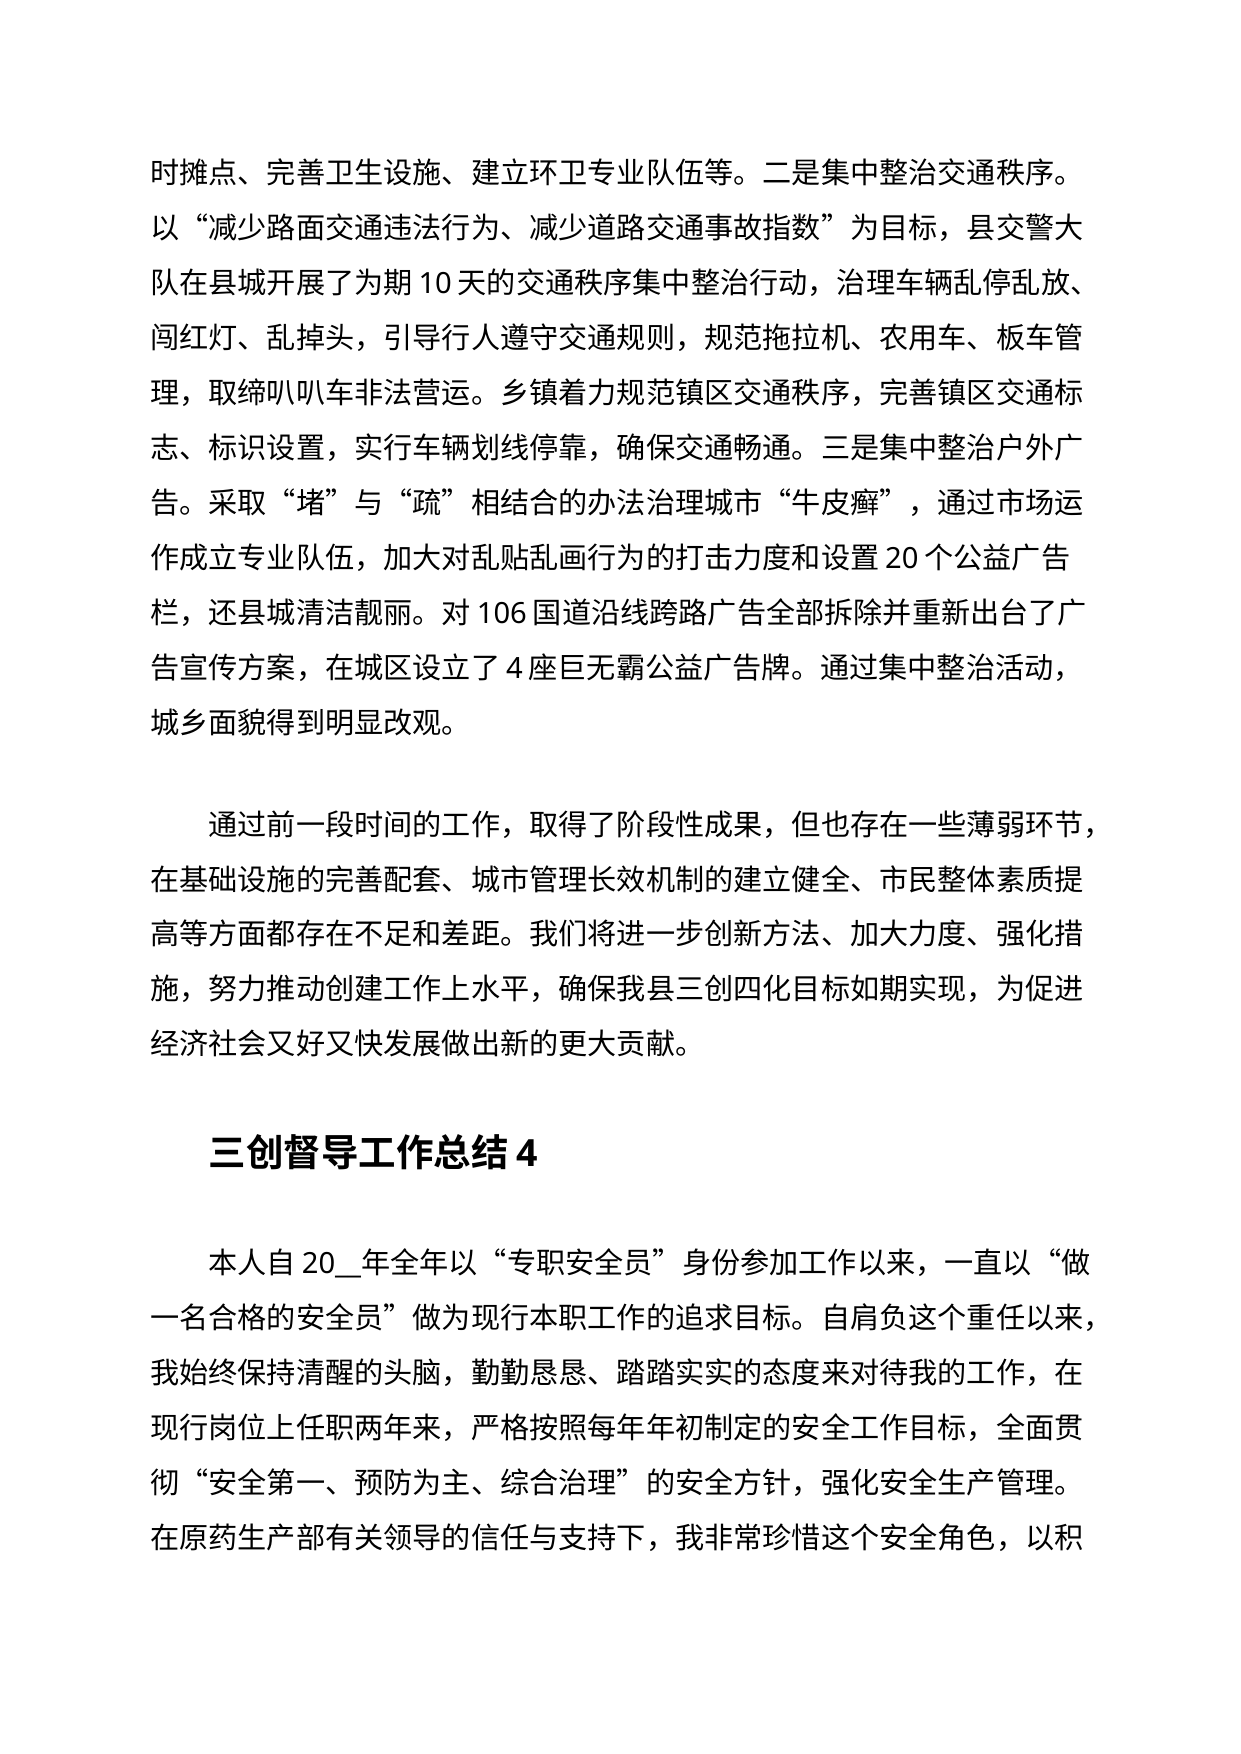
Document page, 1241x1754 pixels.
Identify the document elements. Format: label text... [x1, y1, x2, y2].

text 三创督导工作总结4 [150, 1122, 1090, 1177]
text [150, 1240, 1090, 1557]
text 通过前一段时间的工作，取得了阶段性成果，但也存在一些薄弱环节，在基础设施的完善配套、城市管理长效机制的建立健全、市民整体素质提高等方面都存在不足和差距。我们将进一步创新方法、加大力度、强化措施，努力推动创建工作上水平，确保我县三创四化目标如期实现，为促进经济社会又好又快发展做出新的更大贡献。 [150, 801, 1090, 1063]
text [150, 150, 1090, 742]
